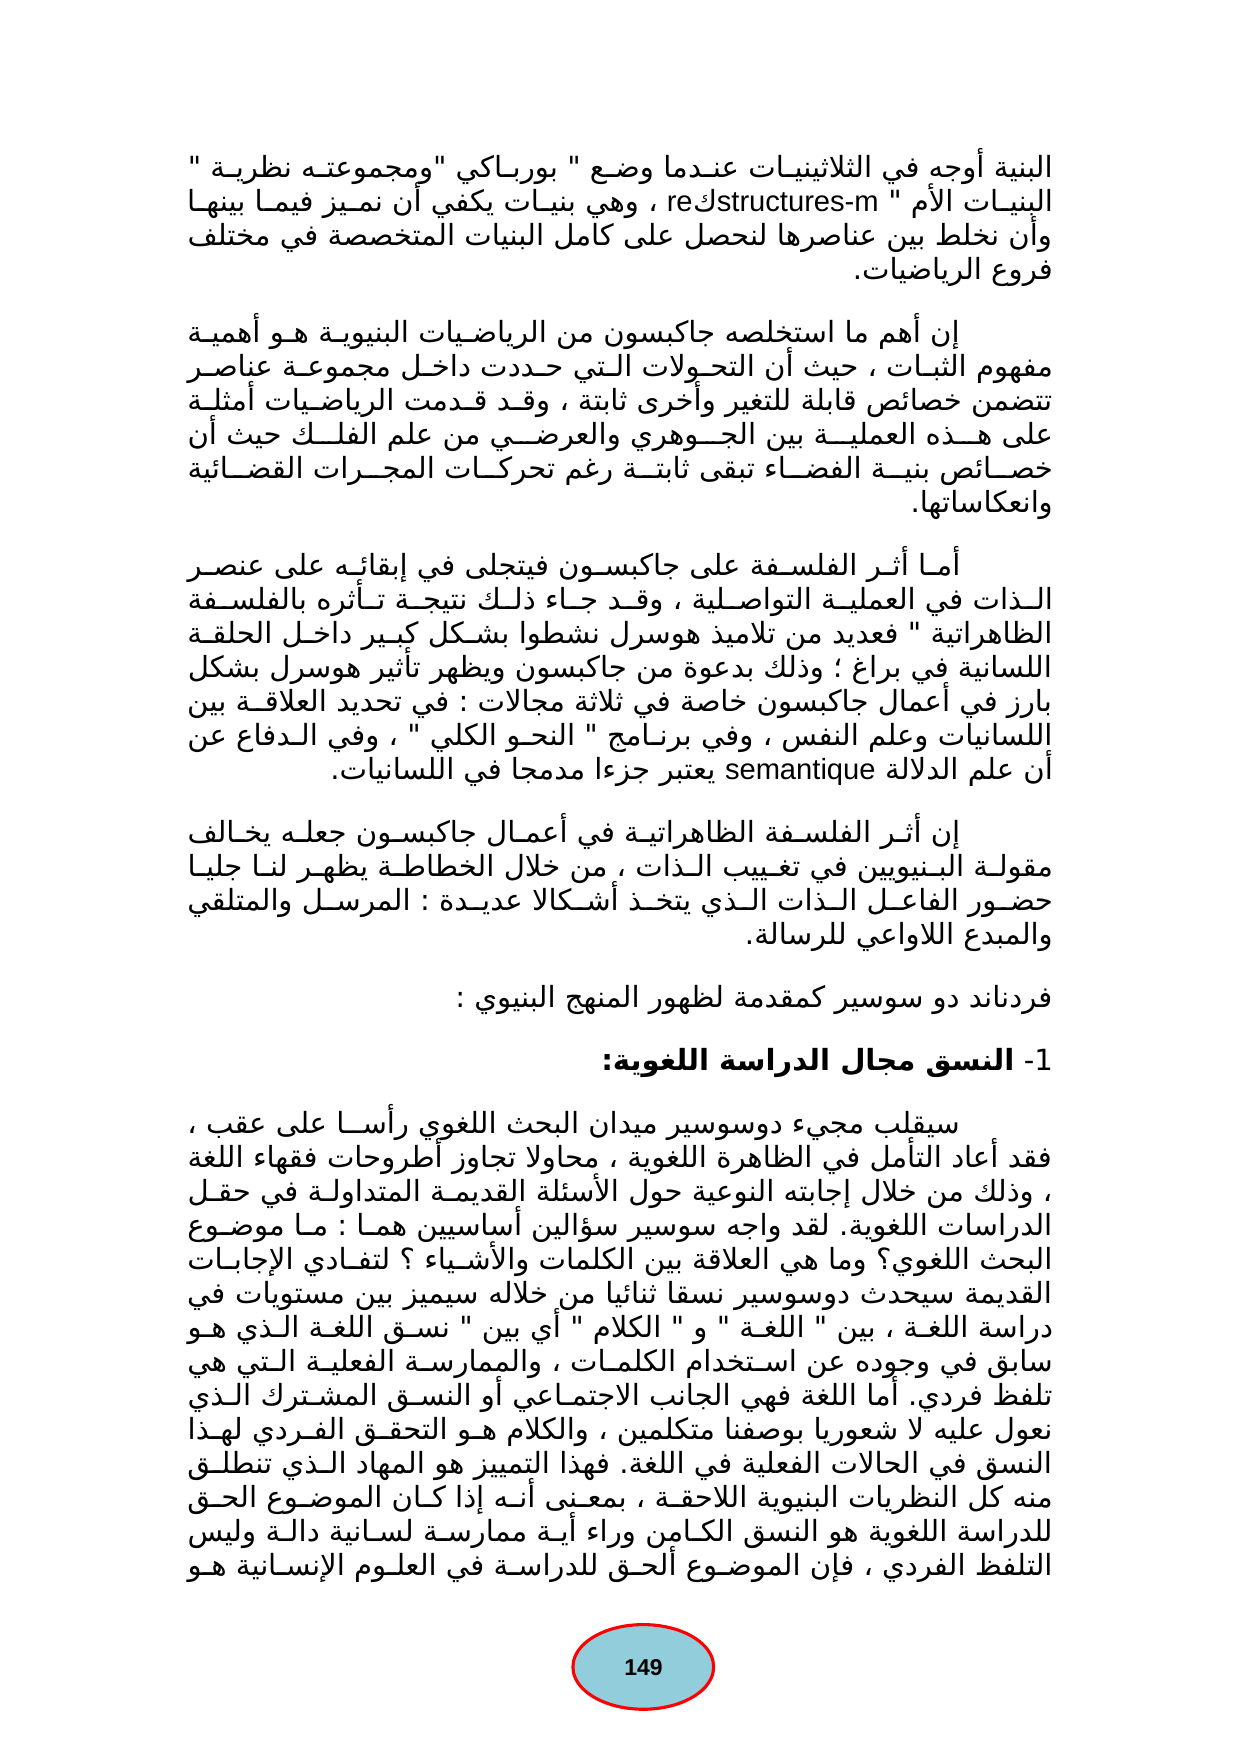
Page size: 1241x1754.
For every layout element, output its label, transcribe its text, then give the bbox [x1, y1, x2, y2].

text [187, 150, 1053, 286]
text إن أهم ما استخلصه جاكبسون من الرياضيات البنيوية هو أهمية مفهوم الثبات ، حيث أن التحولات التي حددت داخل مجموعة عناصر تتضمن خصائص قابلة للتغير وأخرى ثابتة ، وقد قدمت الرياضيات أمثلة على هذه العملية بين الجوهري والعرضي من علم الفلك حيث أن خصائص بنية الفضاء تبقى ثابتة رغم تحركات المجرات القضائية وانعكاساتها. [187, 315, 1053, 519]
text إن أثر الفلسفة الظاهراتية في أعمال جاكبسون جعله يخالف مقولة البنيويين في تغييب الذات ، من خلال الخطاطة يظهر لنا جليا حضور الفاعل الذات الذي يتخذ أشكالا عديدة : المرسل والمتلقي والمبدع اللاواعي للرسالة. [187, 815, 1053, 951]
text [187, 1107, 1053, 1582]
text 1- النسق مجال الدراسة اللغوية: [187, 1043, 1053, 1077]
text فردناند دو سوسير كمقدمة لظهور المنهج البنيوي : [187, 980, 1053, 1014]
text أما أثر الفلسفة على جاكبسون فيتجلى في إبقائه على عنصر الذات في العملية التواصلية ، وقد جاء ذلك نتيجة تأثره بالفلسفة الظاهراتية " فعديد من تلاميذ هوسرل نشطوا بشكل كبير داخل الحلقة اللسانية في براغ ؛ وذلك بدعوة من جاكبسون ويظهر تأثير هوسرل بشكل بارز في أعمال جاكبسون خاصة في ثلاثة مجالات : في تحديد العلاقة بين اللسانيات وعلم النفس ، وفي برنامج " النحو الكلي " ، وفي الدفاع عن أن علم الدلالة semantique يعتبر جزءا مدمجا في اللسانيات. [187, 548, 1053, 786]
